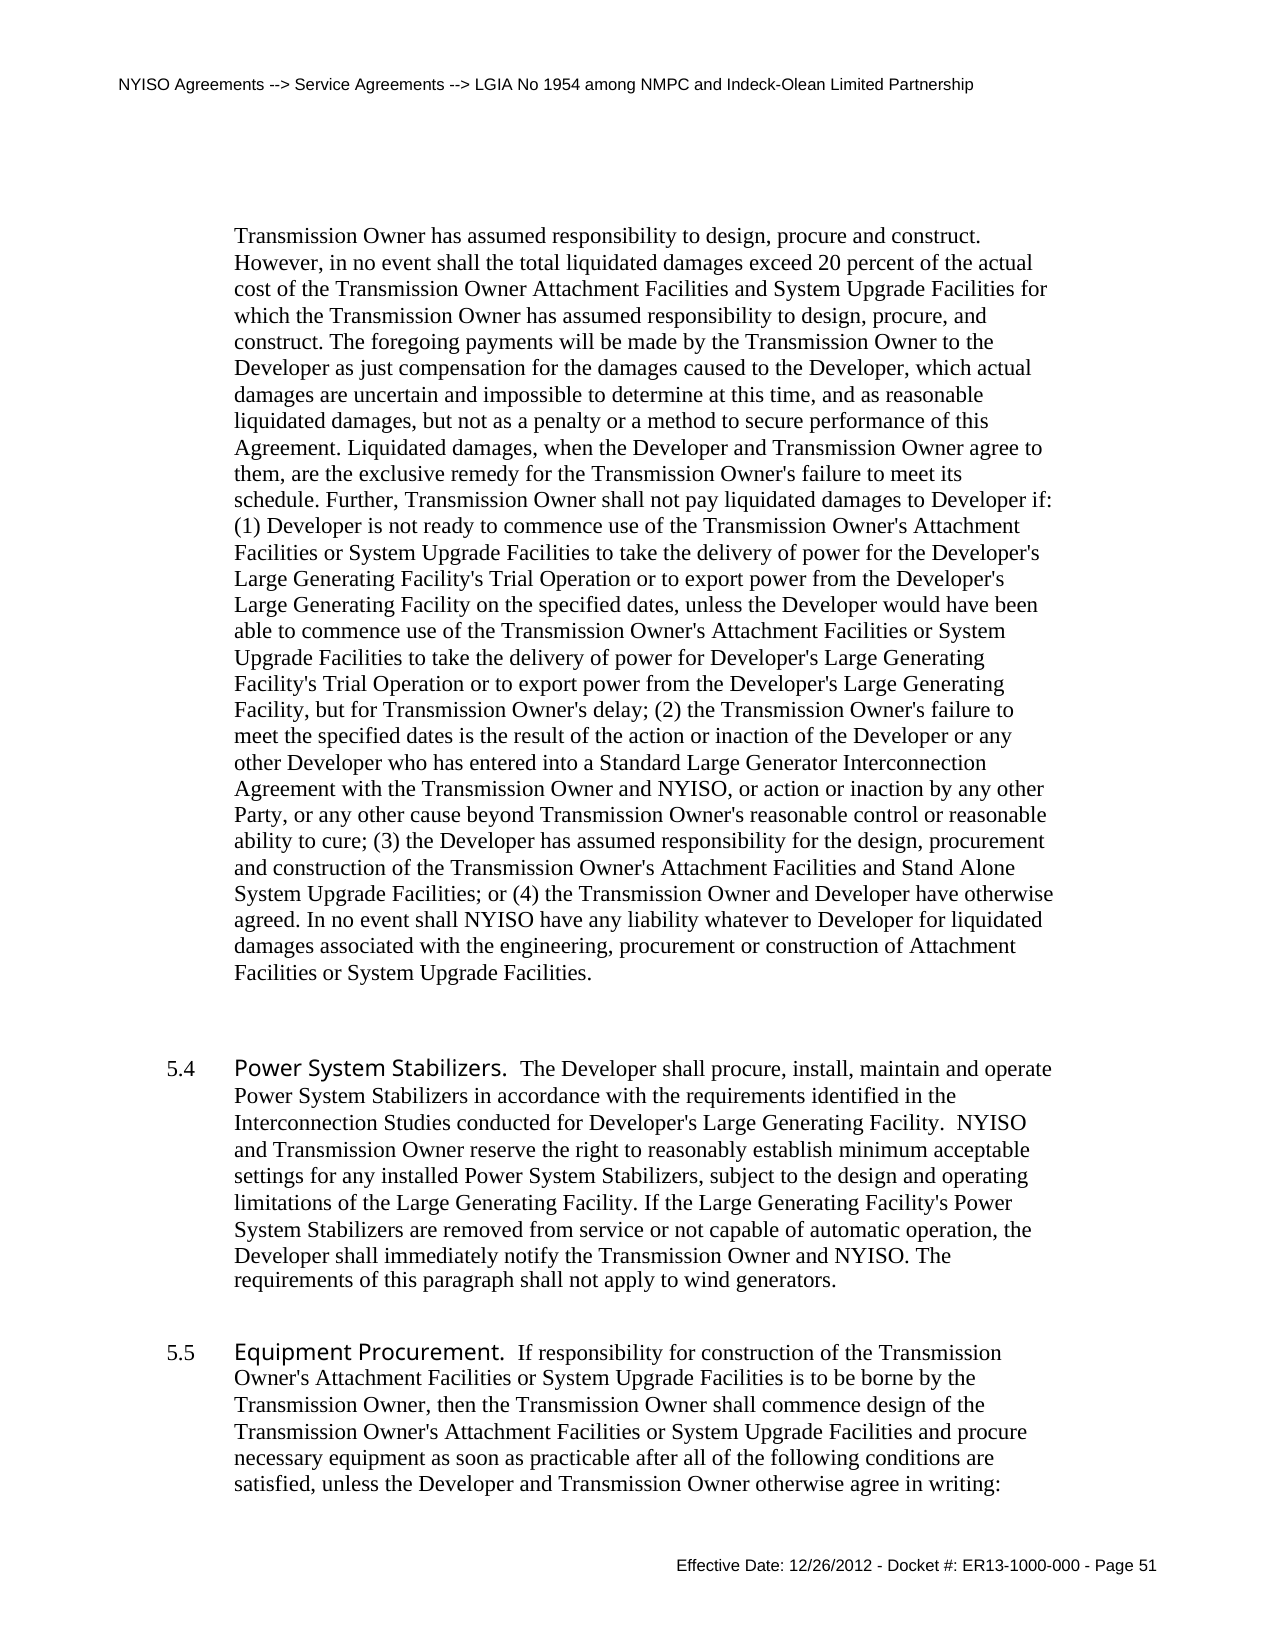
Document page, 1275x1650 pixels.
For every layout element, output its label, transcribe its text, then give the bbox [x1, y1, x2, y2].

text Transmission Owner, then the Transmission Owner shall commence design of the [234, 1392, 1275, 1418]
text (1) Developer is not ready to commence use of the Transmission Owner's Attachment Facilities or System Upgrade Facilities to take the delivery of power for the Developer's Large Generating Facility's Trial Operation or to export power from the Developer's Large Generating Facility on the specified dates, unless the Developer would have been able to commence use of the Transmission Owner's Attachment Facilities or System Upgrade Facilities to take the delivery of power for Developer's Large Generating Facility's Trial Operation or to export power from the Developer's Large Generating Facility, but for Transmission Owner's delay; (2) the Transmission Owner's failure to meet the specified dates is the result of the action or inaction of the Developer or any other Developer who has entered into a Standard Large Generator Interconnection Agreement with the Transmission Owner and NYISO, or action or inaction by any other Party, or any other cause beyond Transmission Owner's reasonable control or reasonable ability to cure; (3) the Developer has assumed responsibility for the design, procurement and construction of the Transmission Owner's Attachment Facilities and Stand Alone System Upgrade Facilities; or (4) the Transmission Owner and Developer have otherwise agreed. In no event shall NYISO have any liability whatever to Developer for liquidated damages associated with the engineering, procurement or construction of Attachment Facilities or System Upgrade Facilities. [234, 513, 1090, 985]
text 5.4 Power System Stabilizers. The Developer shall procure, install, maintain and operate [166, 1056, 1275, 1082]
text Transmission Owner has assumed responsibility to design, procure and construct. [234, 222, 1275, 249]
text Power System Stabilizers in accordance with the requirements identified in the [234, 1083, 1275, 1109]
text 5.5 Equipment Procurement. If responsibility for construction of the Transmission [166, 1339, 1275, 1366]
text However, in no event shall the total liquidated damages exceed 20 percent of the actual cost of the Transmission Owner Attachment Facilities and System Upgrade Facilities for which the Transmission Owner has assumed responsibility to design, procure, and construct. The foregoing payments will be made by the Transmission Owner to the Developer as just compensation for the damages caused to the Developer, which actual damages are uncertain and impossible to determine at this time, and as reasonable liquidated damages, but not as a penalty or a method to secure performance of this Agreement. Liquidated damages, when the Developer and Transmission Owner agree to them, are the exclusive remedy for the Transmission Owner's failure to meet its schedule. Further, Transmission Owner shall not pay liquidated damages to Developer if: [234, 249, 1089, 513]
text Transmission Owner's Attachment Facilities or System Upgrade Facilities and procure necessary equipment as soon as practicable after all of the following conditions are satisfied, unless the Developer and Transmission Owner otherwise agree in writing: [234, 1419, 1063, 1497]
text requirements of this paragraph shall not apply to wind generators. [234, 1269, 1275, 1292]
text Interconnection Studies conducted for Developer's Large Generating Facility. NYISO and Transmission Owner reserve the right to reasonably establish minimum acceptable settings for any installed Power System Stabilizers, subject to the design and operating limitations of the Large Generating Facility. If the Large Generating Facility's Power System Stabilizers are removed from service or not capable of automatic operation, the Developer shall immediately notify the Transmission Owner and NYISO. The [234, 1109, 1069, 1269]
text Owner's Attachment Facilities or System Upgrade Facilities is to be borne by the [234, 1366, 1275, 1391]
